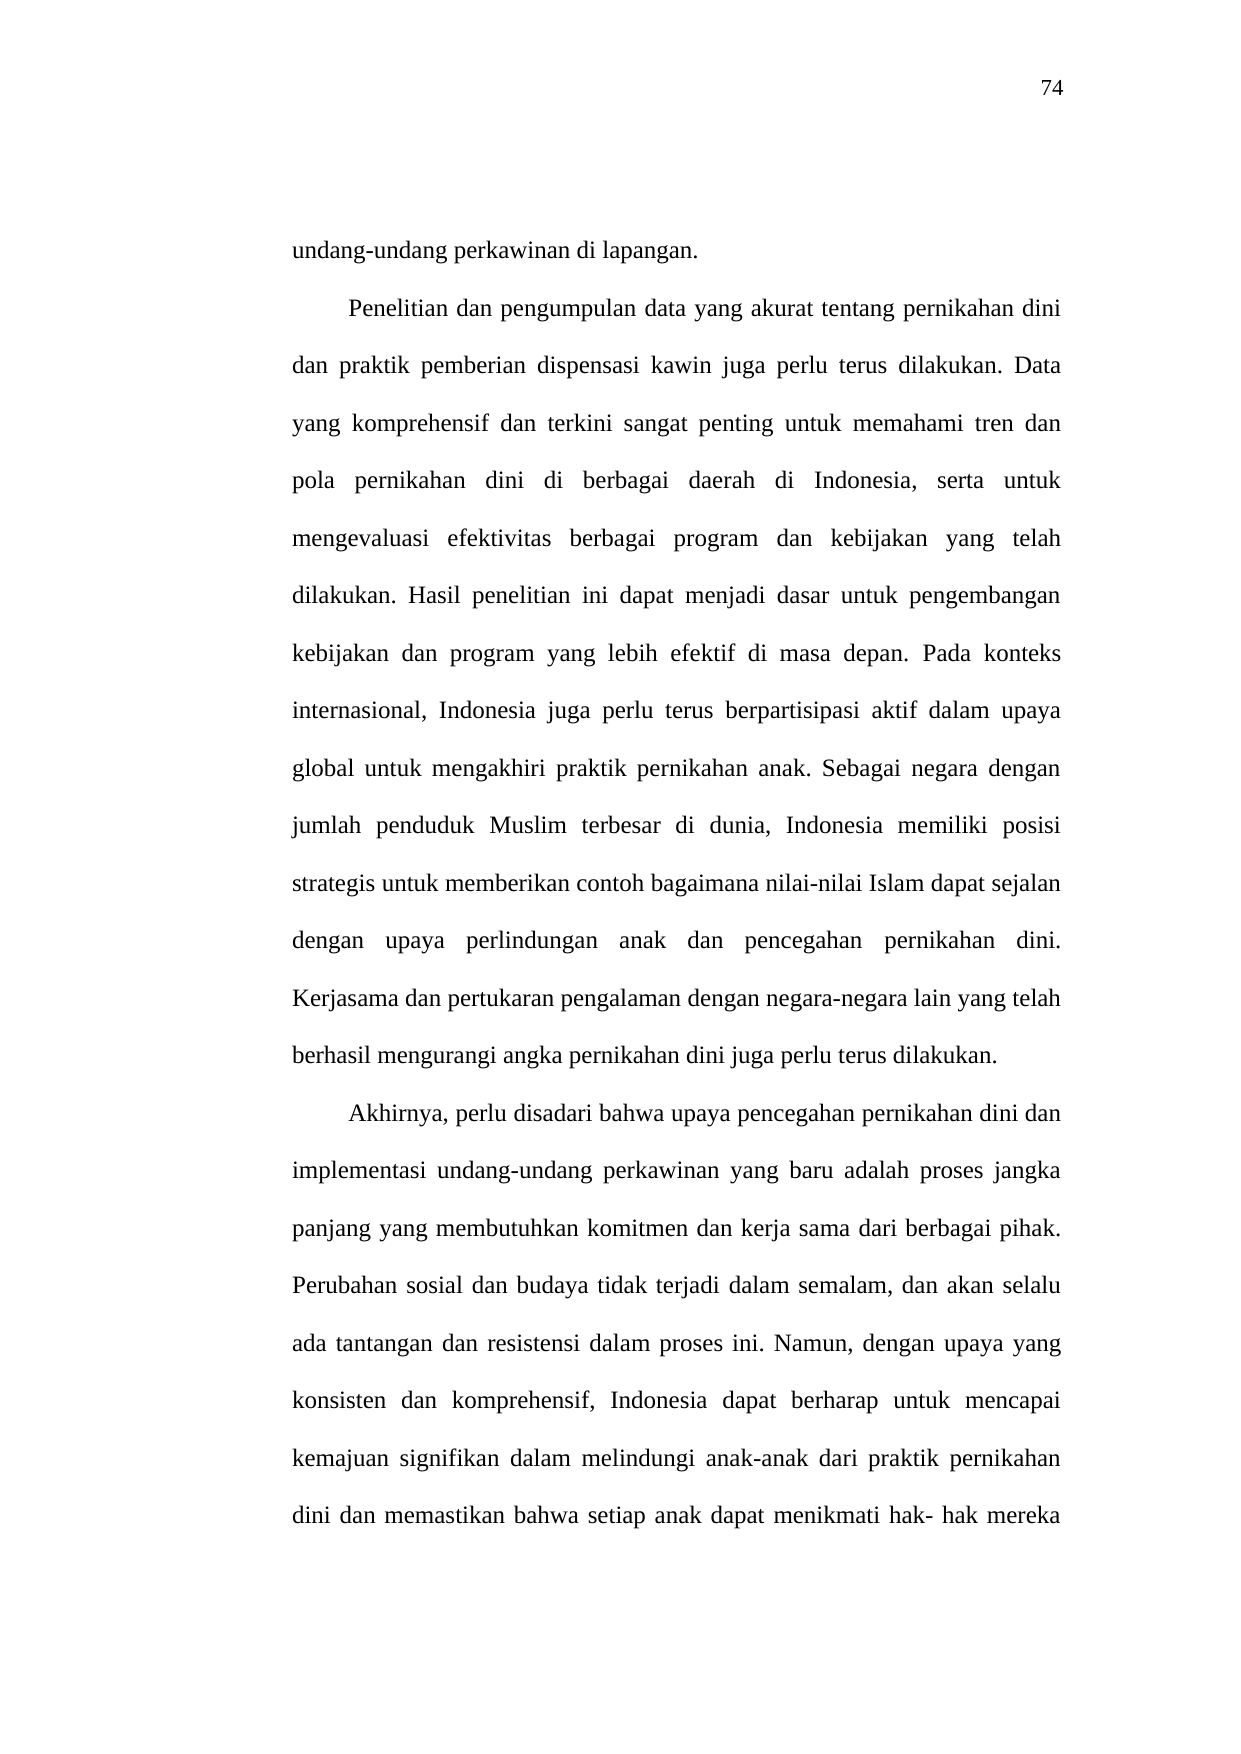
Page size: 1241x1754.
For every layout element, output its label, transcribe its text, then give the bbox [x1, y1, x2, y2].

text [292, 236, 1061, 264]
text Penelitian dan pengumpulan data yang akurat tentang pernikahan dini dan praktik pemberian dispensasi kawin juga perlu terus dilakukan. Data yang komprehensif dan terkini sangat penting untuk memahami tren dan pola pernikahan dini di berbagai daerah di Indonesia, serta untuk mengevaluasi efektivitas berbagai program dan kebijakan yang telah dilakukan. Hasil penelitian ini dapat menjadi dasar untuk pengembangan kebijakan dan program yang lebih efektif di masa depan. Pada konteks internasional, Indonesia juga perlu terus berpartisipasi aktif dalam upaya global untuk mengakhiri praktik pernikahan anak. Sebagai negara dengan jumlah penduduk Muslim terbesar di dunia, Indonesia memiliki posisi strategis untuk memberikan contoh bagaimana nilai-nilai Islam dapat sejalan dengan upaya perlindungan anak dan pencegahan pernikahan dini. Kerjasama dan pertukaran pengalaman dengan negara-negara lain yang telah berhasil mengurangi angka pernikahan dini juga perlu terus dilakukan. [292, 293, 1061, 1069]
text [292, 1098, 1061, 1529]
